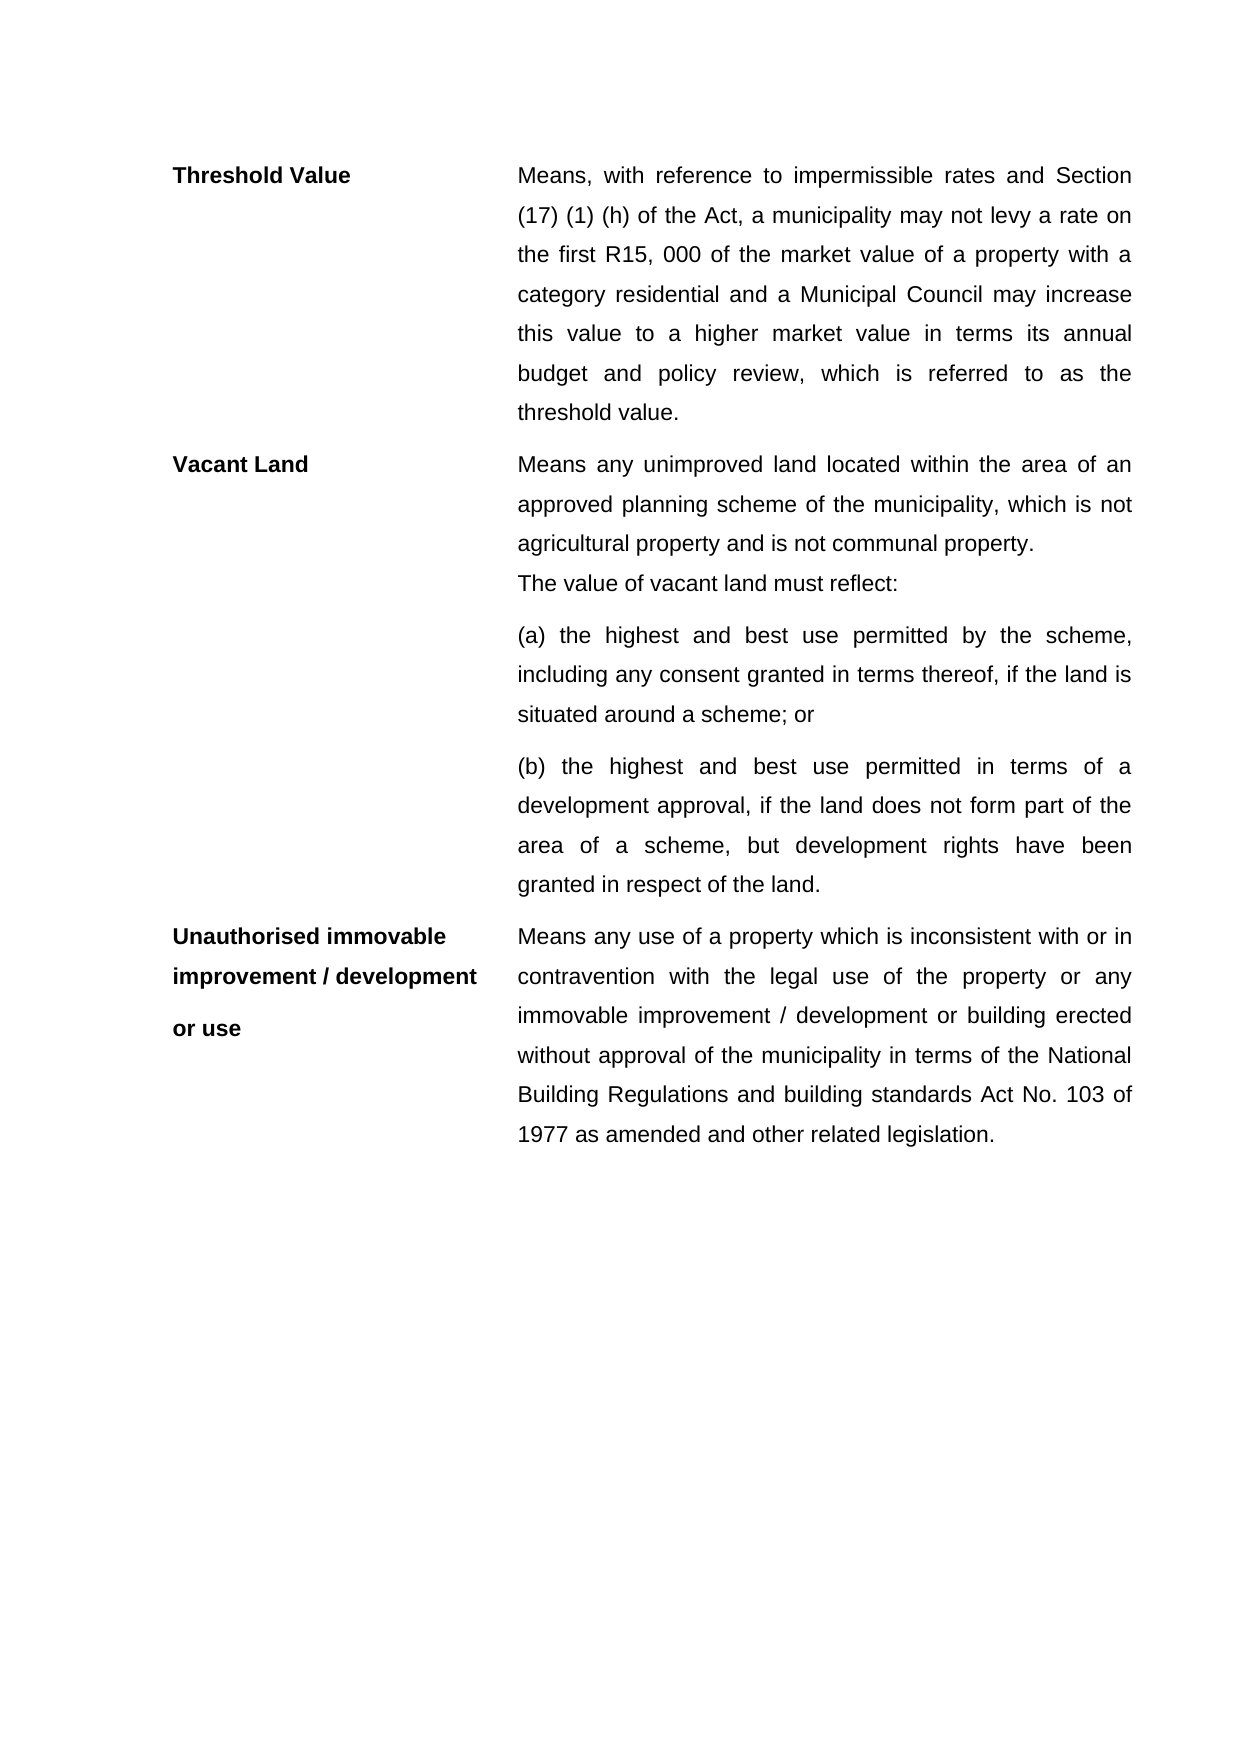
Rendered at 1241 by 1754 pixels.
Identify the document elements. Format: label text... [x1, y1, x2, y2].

table_cell Threshold Value [161, 150, 506, 451]
table_cell Means, with reference to impermissible rates and Section (17) (1) (h) of the Act, a municipality may not levy a rate on the first R15, 000 of the market value of a property with a category residential and a Municipal Council may increase this value to a higher market value in terms its annual budget and policy review, which is referred to as the threshold value. [506, 150, 1144, 451]
table_cell Means any use of a property which is inconsistent with or in contravention with the legal use of the property or any immovable improvement / development or building erected without approval of the municipality in terms of the National Building Regulations and building standards Act No. 103 of 1977 as amended and other related legislation. [506, 911, 1144, 1172]
table_cell Unauthorised immovable improvement / development or use [161, 911, 506, 1172]
table_cell Means any unimproved land located within the area of an approved planning scheme of the municipality, which is not agricultural property and is not communal property. The value of vacant land must reflect: (a) the highest and best use permitted by the scheme, including any consent granted in terms thereof, if the land is situated around a scheme; or (b) the highest and best use permitted in terms of a development approval, if the land does not form part of the area of a scheme, but development rights have been granted in respect of the land. [506, 451, 1144, 911]
table_cell Vacant Land [161, 451, 506, 911]
